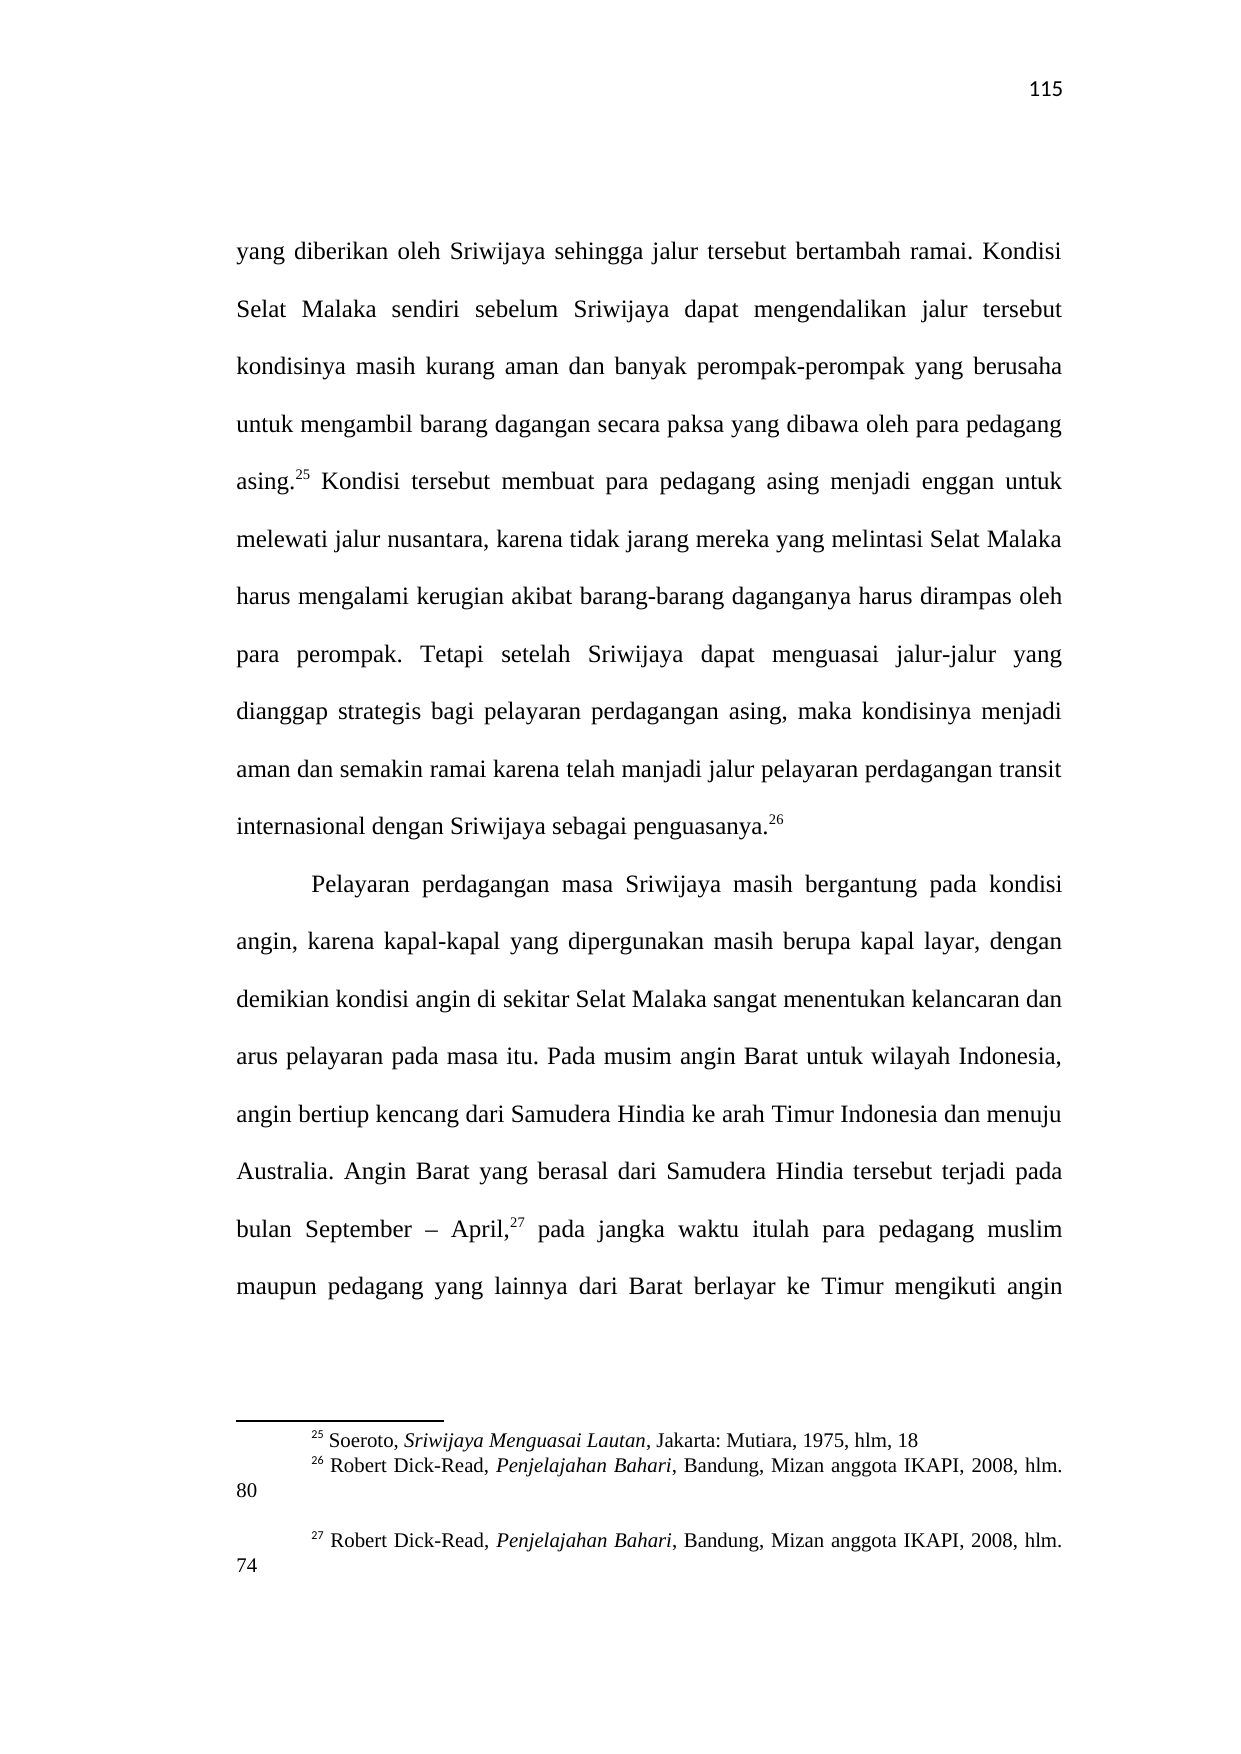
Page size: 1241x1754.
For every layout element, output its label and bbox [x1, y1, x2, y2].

text [236, 869, 1063, 1300]
text [236, 236, 1063, 840]
